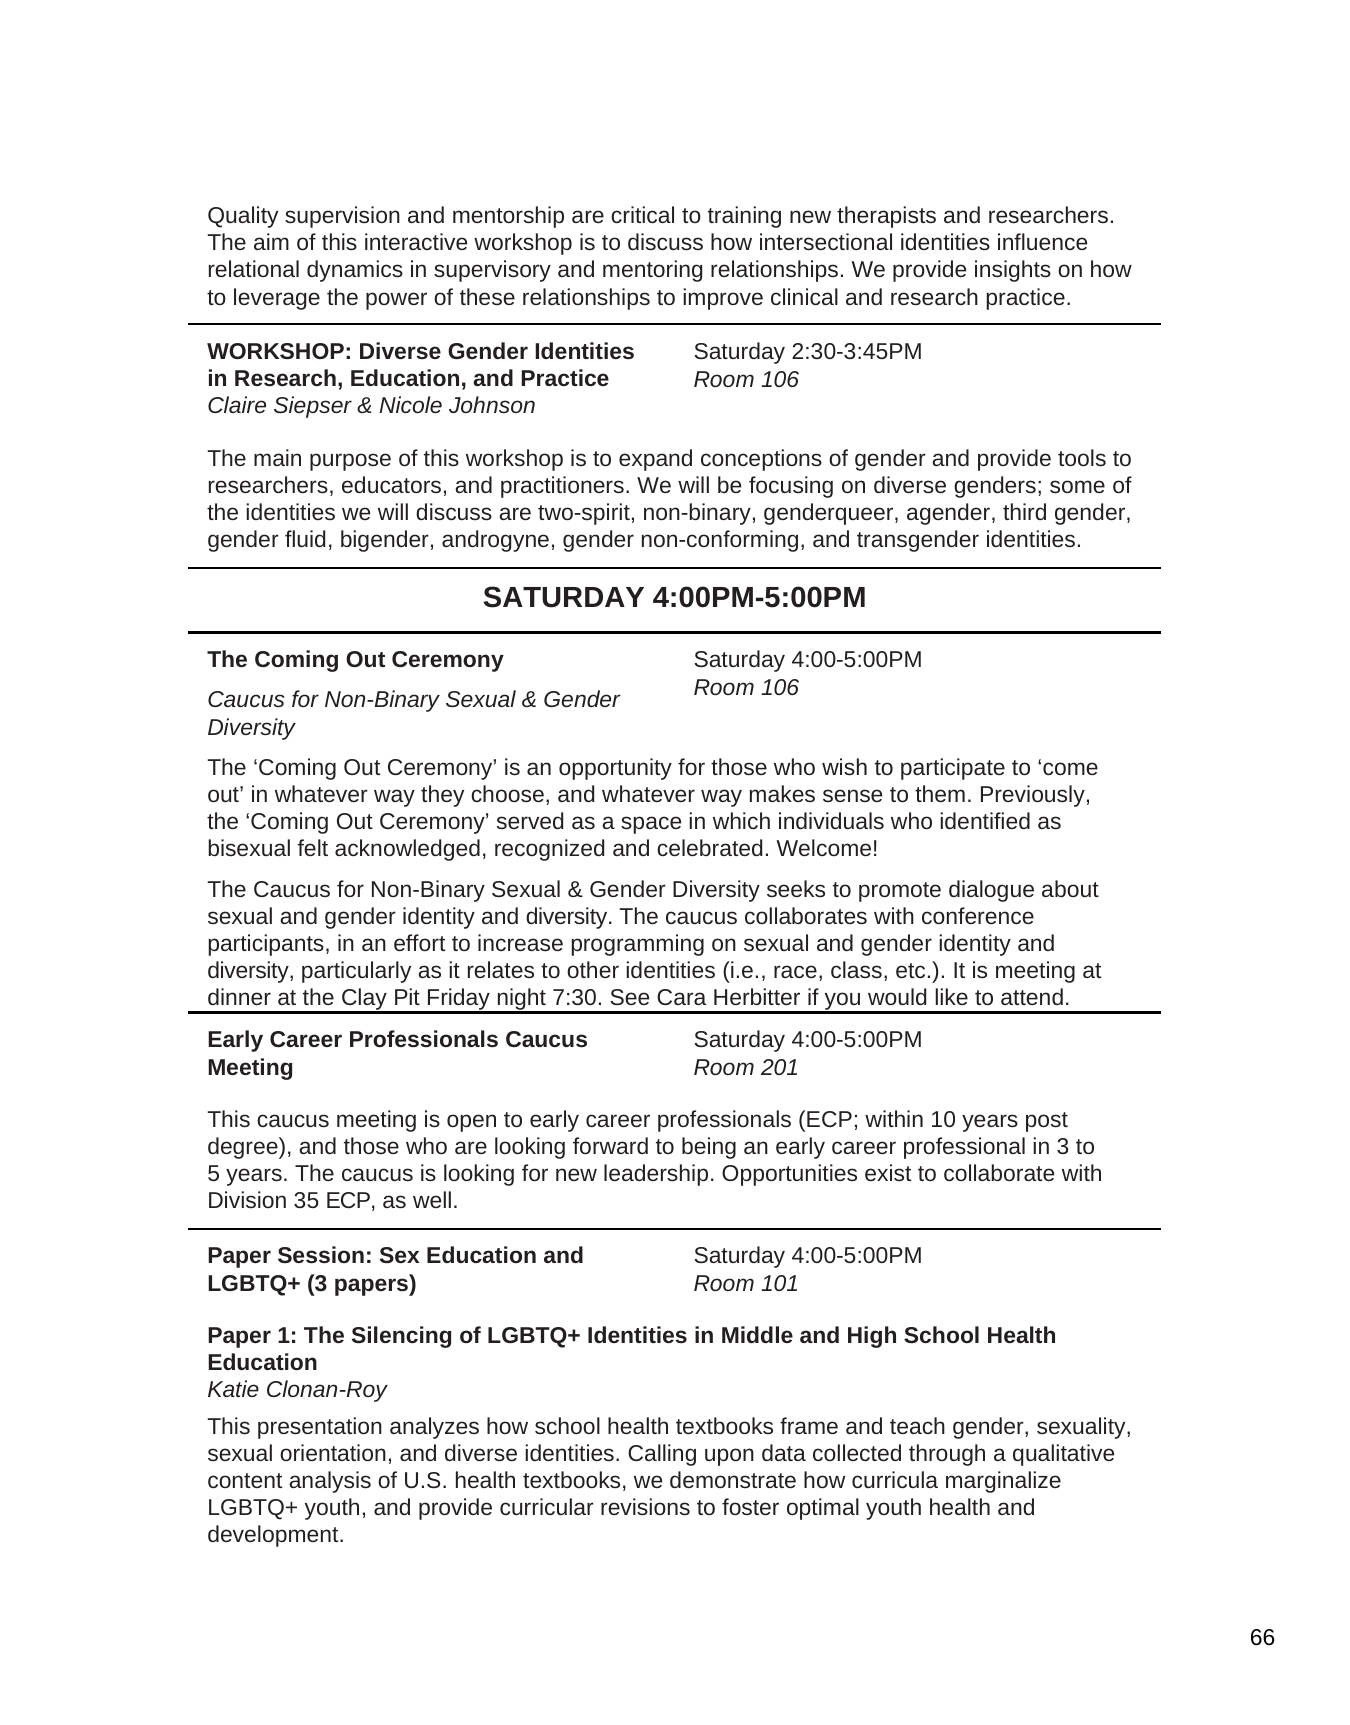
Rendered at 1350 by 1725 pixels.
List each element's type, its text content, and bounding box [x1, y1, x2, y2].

table_cell Saturday 4:00-5:00PM Room 101 [670, 1230, 1161, 1308]
table_cell Paper 1: The Silencing of LGBTQ+ Identities in Middle and High School Health Education Katie Clonan-Roy This presentation analyzes how school health textbooks frame and teach gender, sexuality, sexual orientation, and diverse identities. Calling upon data collected through a qualitative content analysis of U.S. health textbooks, we demonstrate how curricula marginalize LGBTQ+ youth, and provide curricular revisions to foster optimal youth health and development. [188, 1309, 1161, 1550]
table_header Quality supervision and mentorship are critical to training new therapists and researchers. The aim of this interactive workshop is to discuss how intersectional identities influence relational dynamics in supervisory and mentoring relationships. We provide insights on how to leverage the power of these relationships to improve clinical and research practice. [188, 202, 1161, 323]
table_cell WORKSHOP: Diverse Gender Identities in Research, Education, and Practice Claire Siepser & Nicole Johnson [188, 325, 670, 432]
table_cell Saturday 4:00-5:00PM Room 106 [670, 634, 1161, 741]
table_cell Early Career Professionals Caucus Meeting [188, 1014, 670, 1092]
table_cell The main purpose of this workshop is to expand conceptions of gender and provide tools to researchers, educators, and practitioners. We will be focusing on diverse genders; some of the identities we will discuss are two-spirit, non-binary, genderqueer, agender, third gender, gender fluid, bigender, androgyne, gender non-conforming, and transgender identities. [188, 432, 1161, 567]
table_cell The Coming Out Ceremony Caucus for Non-Binary Sexual & Gender Diversity [188, 634, 670, 741]
table_cell SATURDAY 4:00PM-5:00PM [188, 569, 1161, 631]
table_cell Saturday 4:00-5:00PM Room 201 [670, 1014, 1161, 1092]
table_cell Saturday 2:30-3:45PM Room 106 [670, 325, 1161, 432]
table_cell This caucus meeting is open to early career professionals (ECP; within 10 years post degree), and those who are looking forward to being an early career professional in 3 to 5 years. The caucus is looking for new leadership. Opportunities exist to collaborate with Division 35 ECP, as well. [188, 1092, 1161, 1227]
table_cell Paper Session: Sex Education and LGBTQ+ (3 papers) [188, 1230, 670, 1308]
table_cell The ‘Coming Out Ceremony’ is an opportunity for those who wish to participate to ‘come out’ in whatever way they choose, and whatever way makes sense to them. Previously, the ‘Coming Out Ceremony’ served as a space in which individuals who identified as bisexual felt acknowledged, recognized and celebrated. Welcome! The Caucus for Non-Binary Sexual & Gender Diversity seeks to promote dialogue about sexual and gender identity and diversity. The caucus collaborates with conference participants, in an effort to increase programming on sexual and gender identity and diversity, particularly as it relates to other identities (i.e., race, class, etc.). It is meeting at dinner at the Clay Pit Friday night 7:30. See Cara Herbitter if you would like to attend. [188, 741, 1161, 1011]
